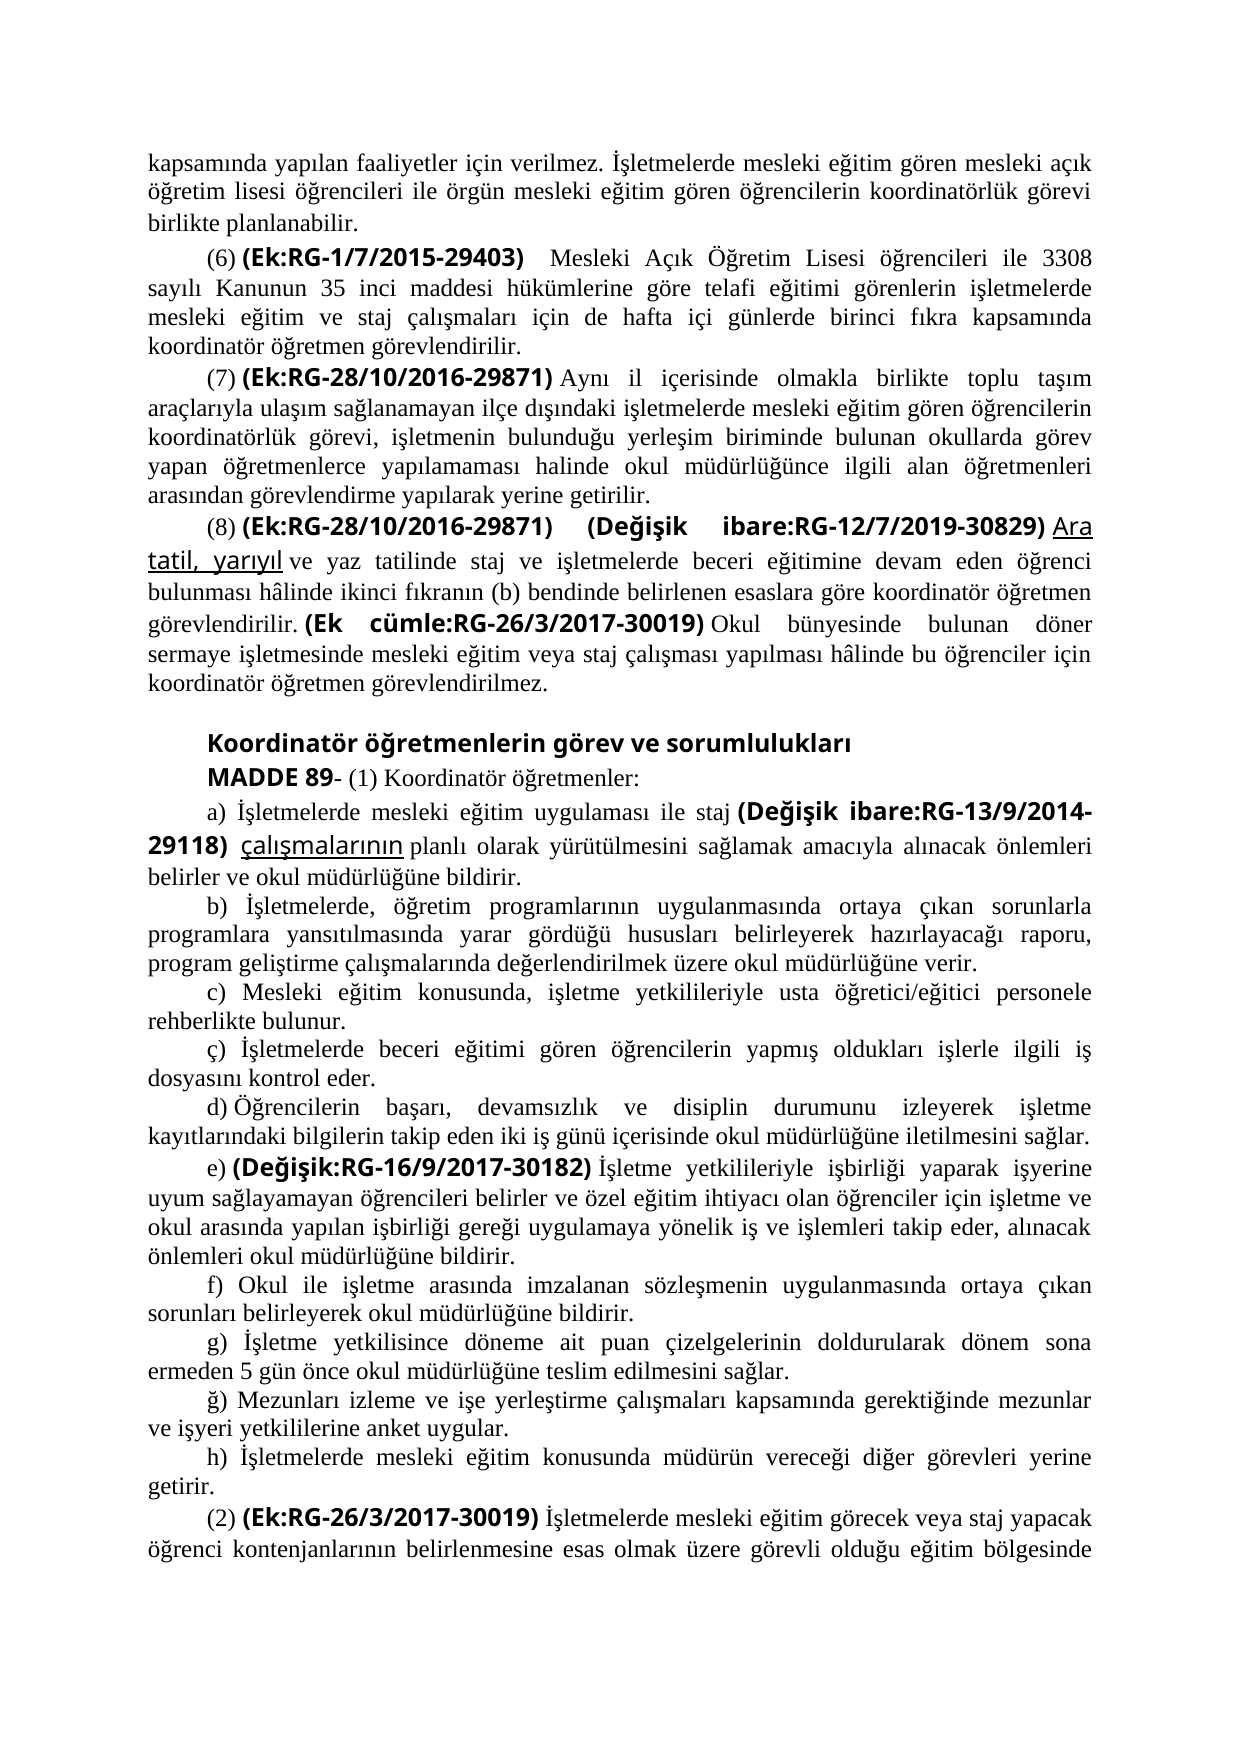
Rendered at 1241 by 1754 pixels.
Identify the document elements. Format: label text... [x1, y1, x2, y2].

text a) İşletmelerde mesleki eğitim uygulaması ile staj (Değişik ibare:RG-13/9/2014-29118) çalışmalarının planlı olarak yürütülmesini sağlamak amacıyla alınacak önlemleri belirler ve okul müdürlüğüne bildirir. [148, 794, 1093, 891]
text h) İşletmelerde mesleki eğitim konusunda müdürün vereceği diğer görevleri yerine getirir. [148, 1442, 1093, 1500]
text (6) (Ek:RG-1/7/2015-29403) Mesleki Açık Öğretim Lisesi öğrencileri ile 3308 sayılı Kanunun 35 inci maddesi hükümlerine göre telafi eğitimi görenlerin işletmelerde mesleki eğitim ve staj çalışmaları için de hafta içi günlerde birinci fıkra kapsamında koordinatör öğretmen görevlendirilir. [148, 239, 1093, 359]
text e) (Değişik:RG-16/9/2017-30182) İşletme yetkilileriyle işbirliği yaparak işyerine uyum sağlayamayan öğrencileri belirler ve özel eğitim ihtiyacı olan öğrenciler için işletme ve okul arasında yapılan işbirliği gereği uygulamaya yönelik iş ve işlemleri takip eder, alınacak önlemleri okul müdürlüğüne bildirir. [148, 1149, 1093, 1270]
text f) Okul ile işletme arasında imzalanan sözleşmenin uygulanmasında ortaya çıkan sorunları belirleyerek okul müdürlüğüne bildirir. [148, 1270, 1093, 1327]
text (7) (Ek:RG-28/10/2016-29871) Aynı il içerisinde olmakla birlikte toplu taşım araçlarıyla ulaşım sağlanamayan ilçe dışındaki işletmelerde mesleki eğitim gören öğrencilerin koordinatörlük görevi, işletmenin bulunduğu yerleşim biriminde bulunan okullarda görev yapan öğretmenlerce yapılamaması halinde okul müdürlüğünce ilgili alan öğretmenleri arasından görevlendirme yapılarak yerine getirilir. [148, 359, 1093, 508]
text ç) İşletmelerde beceri eğitimi gören öğrencilerin yapmış oldukları işlerle ilgili iş dosyasını kontrol eder. [148, 1034, 1093, 1092]
text d) Öğrencilerin başarı, devamsızlık ve disiplin durumunu izleyerek işletme kayıtlarındaki bilgilerin takip eden iki iş günü içerisinde okul müdürlüğüne iletilmesini sağlar. [148, 1092, 1093, 1149]
text (8) (Ek:RG-28/10/2016-29871) (Değişik ibare:RG-12/7/2019-30829) Ara tatil, yarıyıl ve yaz tatilinde staj ve işletmelerde beceri eğitimine devam eden öğrenci bulunması hâlinde ikinci fıkranın (b) bendinde belirlenen esaslara göre koordinatör öğretmen görevlendirilir. (Ek cümle:RG-26/3/2017-30019) Okul bünyesinde bulunan döner sermaye işletmesinde mesleki eğitim veya staj çalışması yapılması hâlinde bu öğrenciler için koordinatör öğretmen görevlendirilmez. [148, 508, 1093, 697]
text c) Mesleki eğitim konusunda, işletme yetkilileriyle usta öğretici/eğitici personele rehberlikte bulunur. [148, 977, 1093, 1034]
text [148, 1500, 1093, 1563]
text MADDE 89- (1) Koordinatör öğretmenler: [148, 760, 1093, 794]
text Koordinatör öğretmenlerin görev ve sorumlulukları [148, 726, 1093, 760]
text b) İşletmelerde, öğretim programlarının uygulanmasında ortaya çıkan sorunlarla programlara yansıtılmasında yarar gördüğü hususları belirleyerek hazırlayacağı raporu, program geliştirme çalışmalarında değerlendirilmek üzere okul müdürlüğüne verir. [148, 891, 1093, 977]
text ğ) Mezunları izleme ve işe yerleştirme çalışmaları kapsamında gerektiğinde mezunlar ve işyeri yetkililerine anket uygular. [148, 1385, 1093, 1442]
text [148, 148, 1093, 239]
text g) İşletme yetkilisince döneme ait puan çizelgelerinin doldurularak dönem sona ermeden 5 gün önce okul müdürlüğüne teslim edilmesini sağlar. [148, 1327, 1093, 1385]
